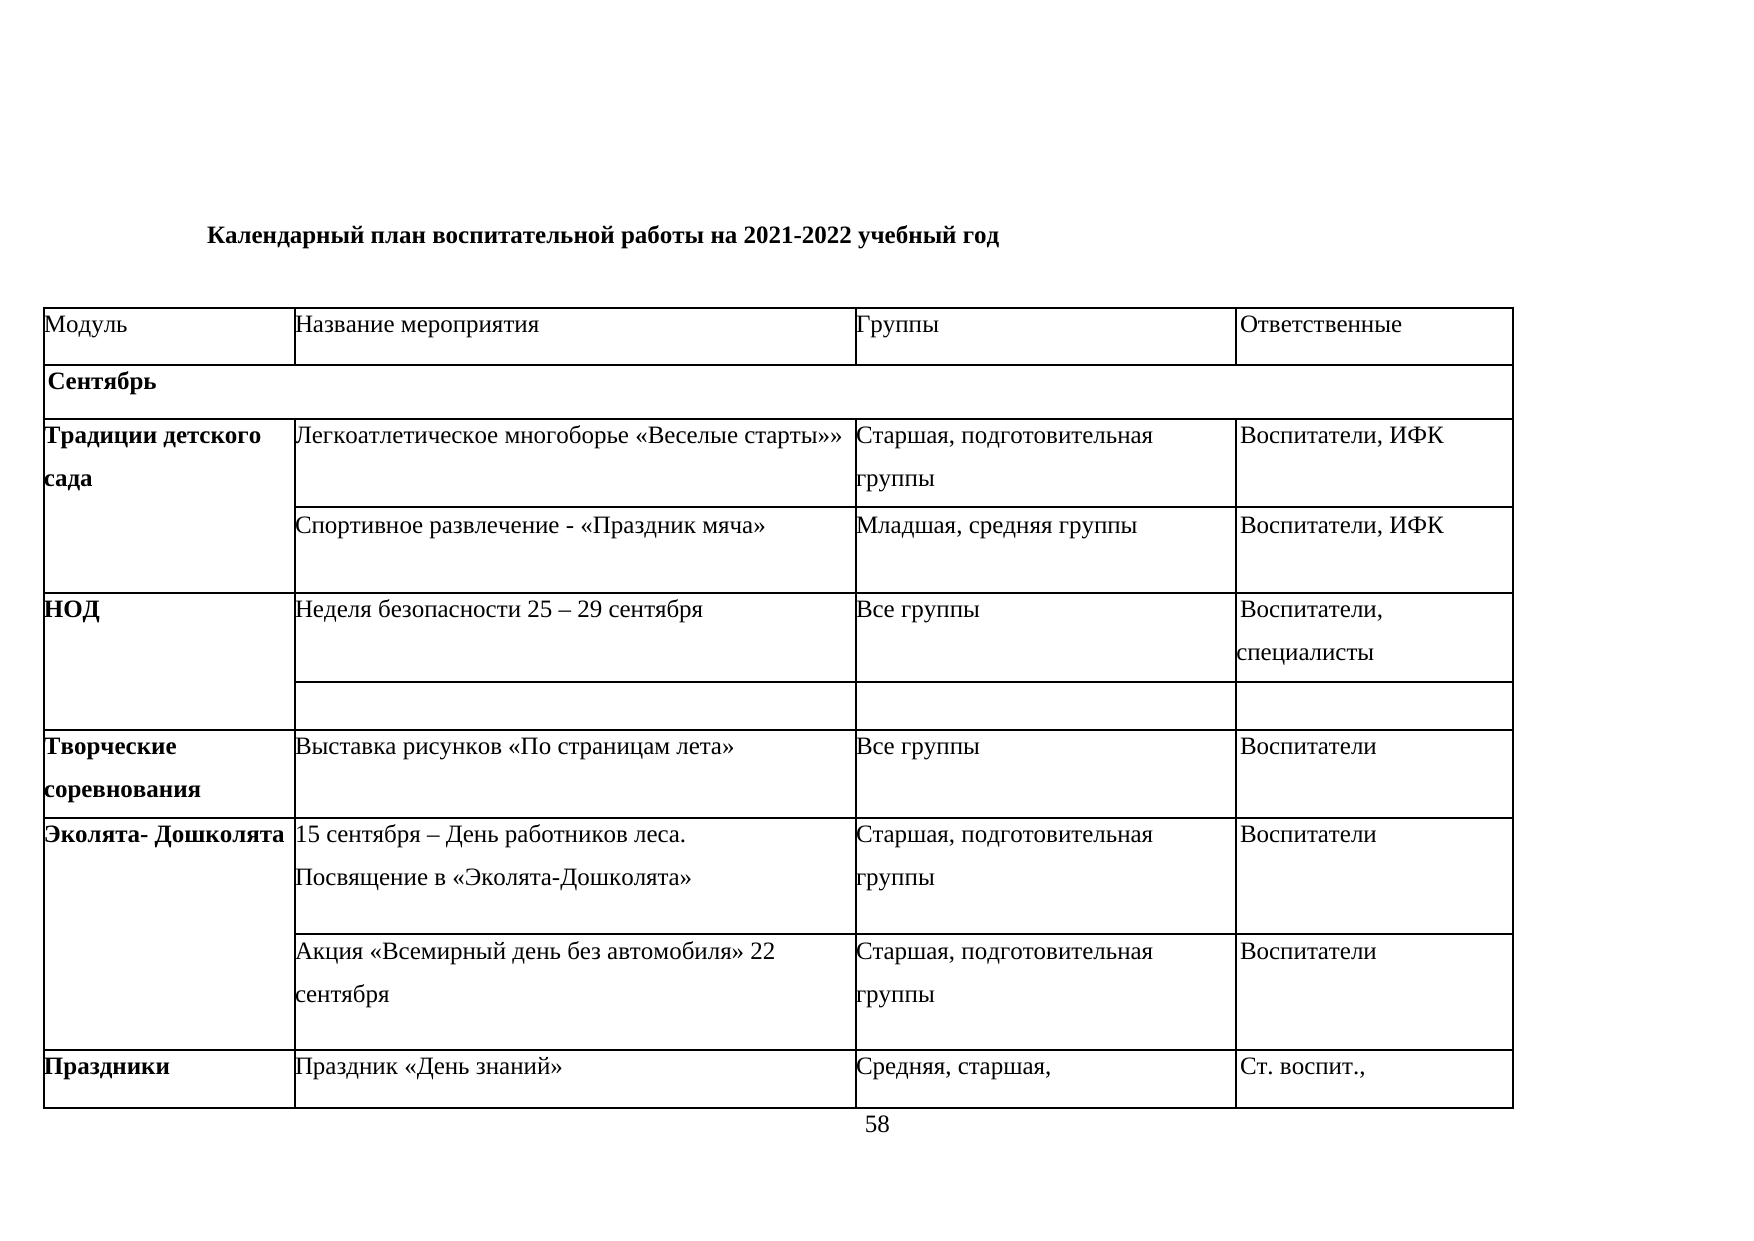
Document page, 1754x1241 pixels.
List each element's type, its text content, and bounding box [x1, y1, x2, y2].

table_cell Неделя безопасности 25 – 29 сентября [296, 594, 855, 681]
table_cell 15 сентября – День работников леса. Посвящение в «Эколята-Дошколята» [296, 819, 855, 933]
table_cell Воспитатели [1237, 819, 1512, 933]
table_header Группы [857, 309, 1235, 364]
table_cell [857, 683, 1235, 729]
table_cell Воспитатели [1237, 731, 1512, 817]
table_cell [1237, 683, 1512, 729]
table_cell Все группы [857, 731, 1235, 817]
table_cell [296, 683, 855, 729]
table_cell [296, 1051, 855, 1107]
table_cell Воспитатели [1237, 935, 1512, 1049]
table_cell Старшая, подготовительная группы [857, 935, 1235, 1049]
table_header Ответственные [1237, 309, 1512, 364]
table_cell Старшая, подготовительная группы [857, 819, 1235, 933]
table_header Модуль [45, 309, 294, 364]
table_cell Все группы [857, 594, 1235, 681]
table_cell Эколята- Дошколята [45, 819, 294, 1049]
table_cell Воспитатели, специалисты [1237, 594, 1512, 681]
table_cell Младшая, средняя группы [857, 508, 1235, 592]
table_cell Творческие соревнования [45, 731, 294, 817]
table_cell Сентябрь [45, 366, 1512, 418]
table_cell Старшая, подготовительная группы [857, 420, 1235, 506]
table_cell Выставка рисунков «По страницам лета» [296, 731, 855, 817]
table_cell НОД [45, 594, 294, 729]
table_cell Традиции детского сада [45, 420, 294, 592]
table_cell Легкоатлетическое многоборье «Веселые старты»» [296, 420, 855, 506]
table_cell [857, 1051, 1235, 1107]
table_cell Спортивное развлечение - «Праздник мяча» [296, 508, 855, 592]
table_cell Воспитатели, ИФК [1237, 508, 1512, 592]
text Календарный план воспитательной работы на 2021-2022 учебный год [118, 220, 1636, 249]
table_cell Праздники [45, 1051, 294, 1107]
table_cell Воспитатели, ИФК [1237, 420, 1512, 506]
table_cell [1237, 1051, 1512, 1107]
table_cell Акция «Всемирный день без автомобиля» 22 сентября [296, 935, 855, 1049]
table_header Название мероприятия [296, 309, 855, 364]
